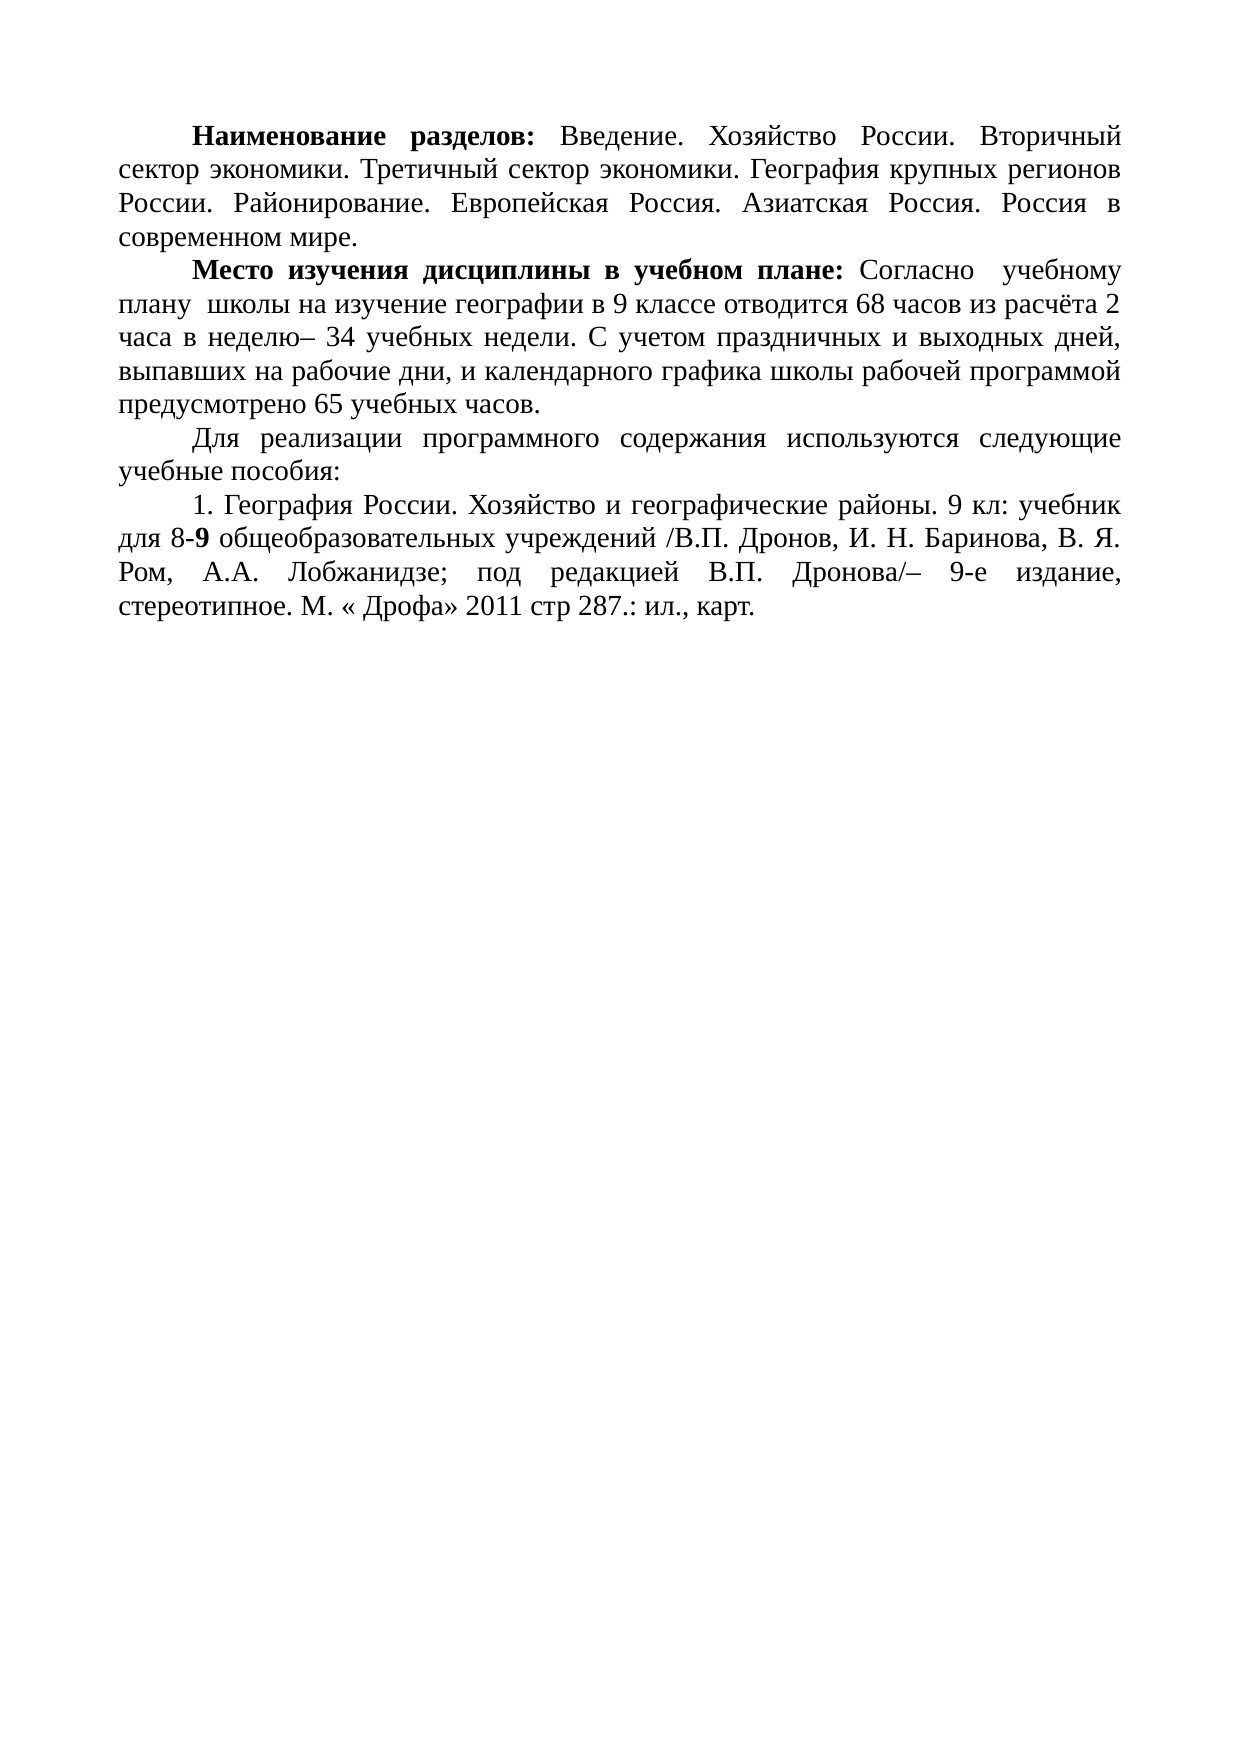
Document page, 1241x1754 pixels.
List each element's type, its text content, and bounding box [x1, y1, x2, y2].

text Место изучения дисциплины в учебном плане: Согласно учебному плану школы на изучение географии в 9 классе отводится 68 часов из расчёта 2 часа в неделю– 34 учебных недели. С учетом праздничных и выходных дней, выпавших на рабочие дни, и календарного графика школы рабочей программой предусмотрено 65 учебных часов. [118, 252, 1122, 420]
text Для реализации программного содержания используются следующие учебные пособия: [118, 420, 1122, 487]
text Наименование разделов: Введение. Хозяйство России. Вторичный сектор экономики. Третичный сектор экономики. География крупных регионов России. Районирование. Европейская Россия. Азиатская Россия. Россия в современном мире. [118, 118, 1122, 252]
text 1. География России. Хозяйство и географические районы. 9 кл: учебник для 8-9 общеобразовательных учреждений /В.П. Дронов, И. Н. Баринова, В. Я. Ром, А.А. Лобжанидзе; под редакцией В.П. Дронова/– 9-е издание, стереотипное. М. « Дрофа» 2011 стр 287.: ил., карт. [118, 487, 1122, 621]
